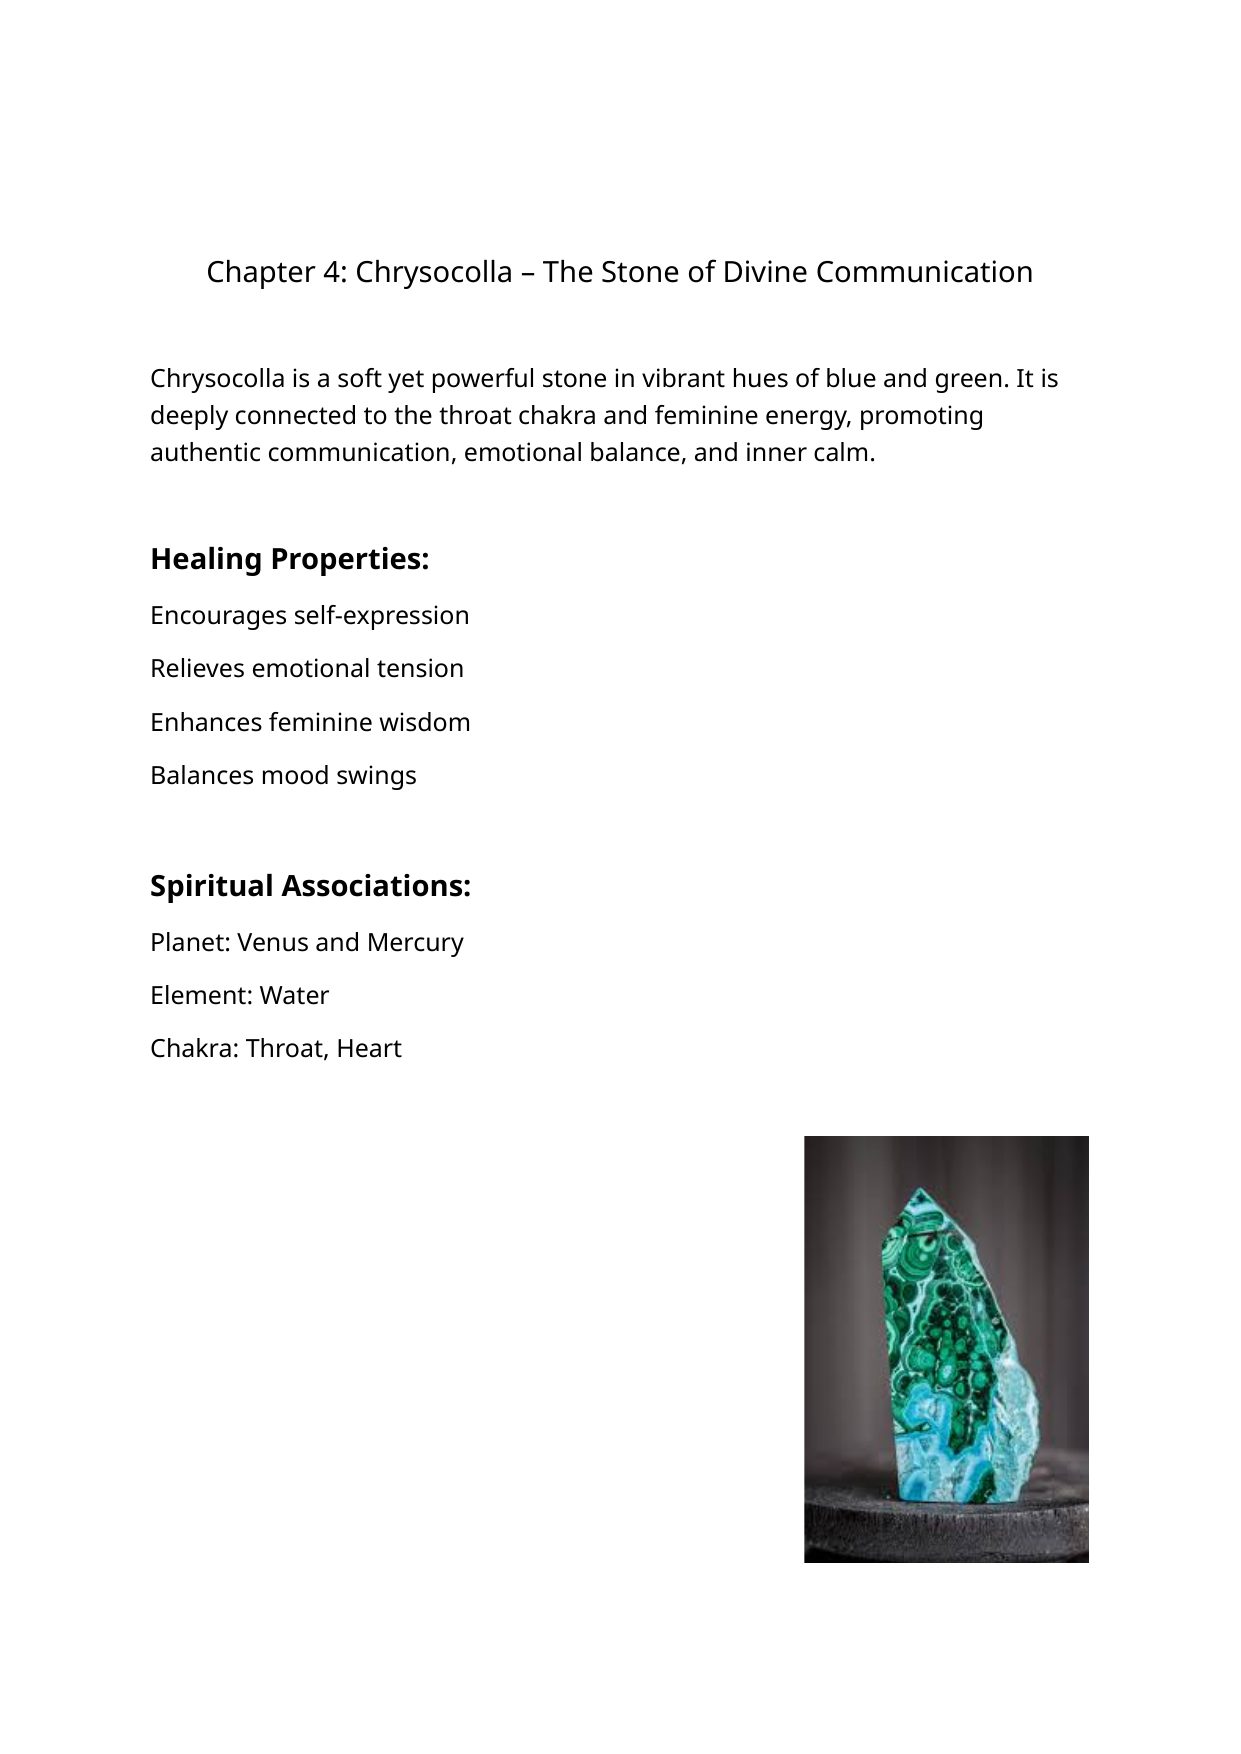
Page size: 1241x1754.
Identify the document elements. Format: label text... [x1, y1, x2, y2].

text Chapter 4: Chrysocolla – The Stone of Divine Communication [150, 251, 1090, 291]
picture [804, 1136, 1089, 1563]
text Planet: Venus and Mercury [150, 924, 1090, 958]
text Encourages self-expression [150, 598, 1090, 632]
text Balances mood swings [150, 758, 1090, 792]
text Enhances feminine wisdom [150, 704, 1090, 738]
text Element: Water [150, 978, 1090, 1012]
text Relieves emotional tension [150, 651, 1090, 685]
text Chrysocolla is a soft yet powerful stone in vibrant hues of blue and green. It is deeply connected to the throat chakra and feminine energy, promoting authentic communication, emotional balance, and inner calm. [150, 361, 1090, 468]
text Chakra: Throat, Heart [150, 1031, 1090, 1065]
text Spiritual Associations: [150, 865, 1090, 904]
text Healing Properties: [150, 538, 1090, 578]
